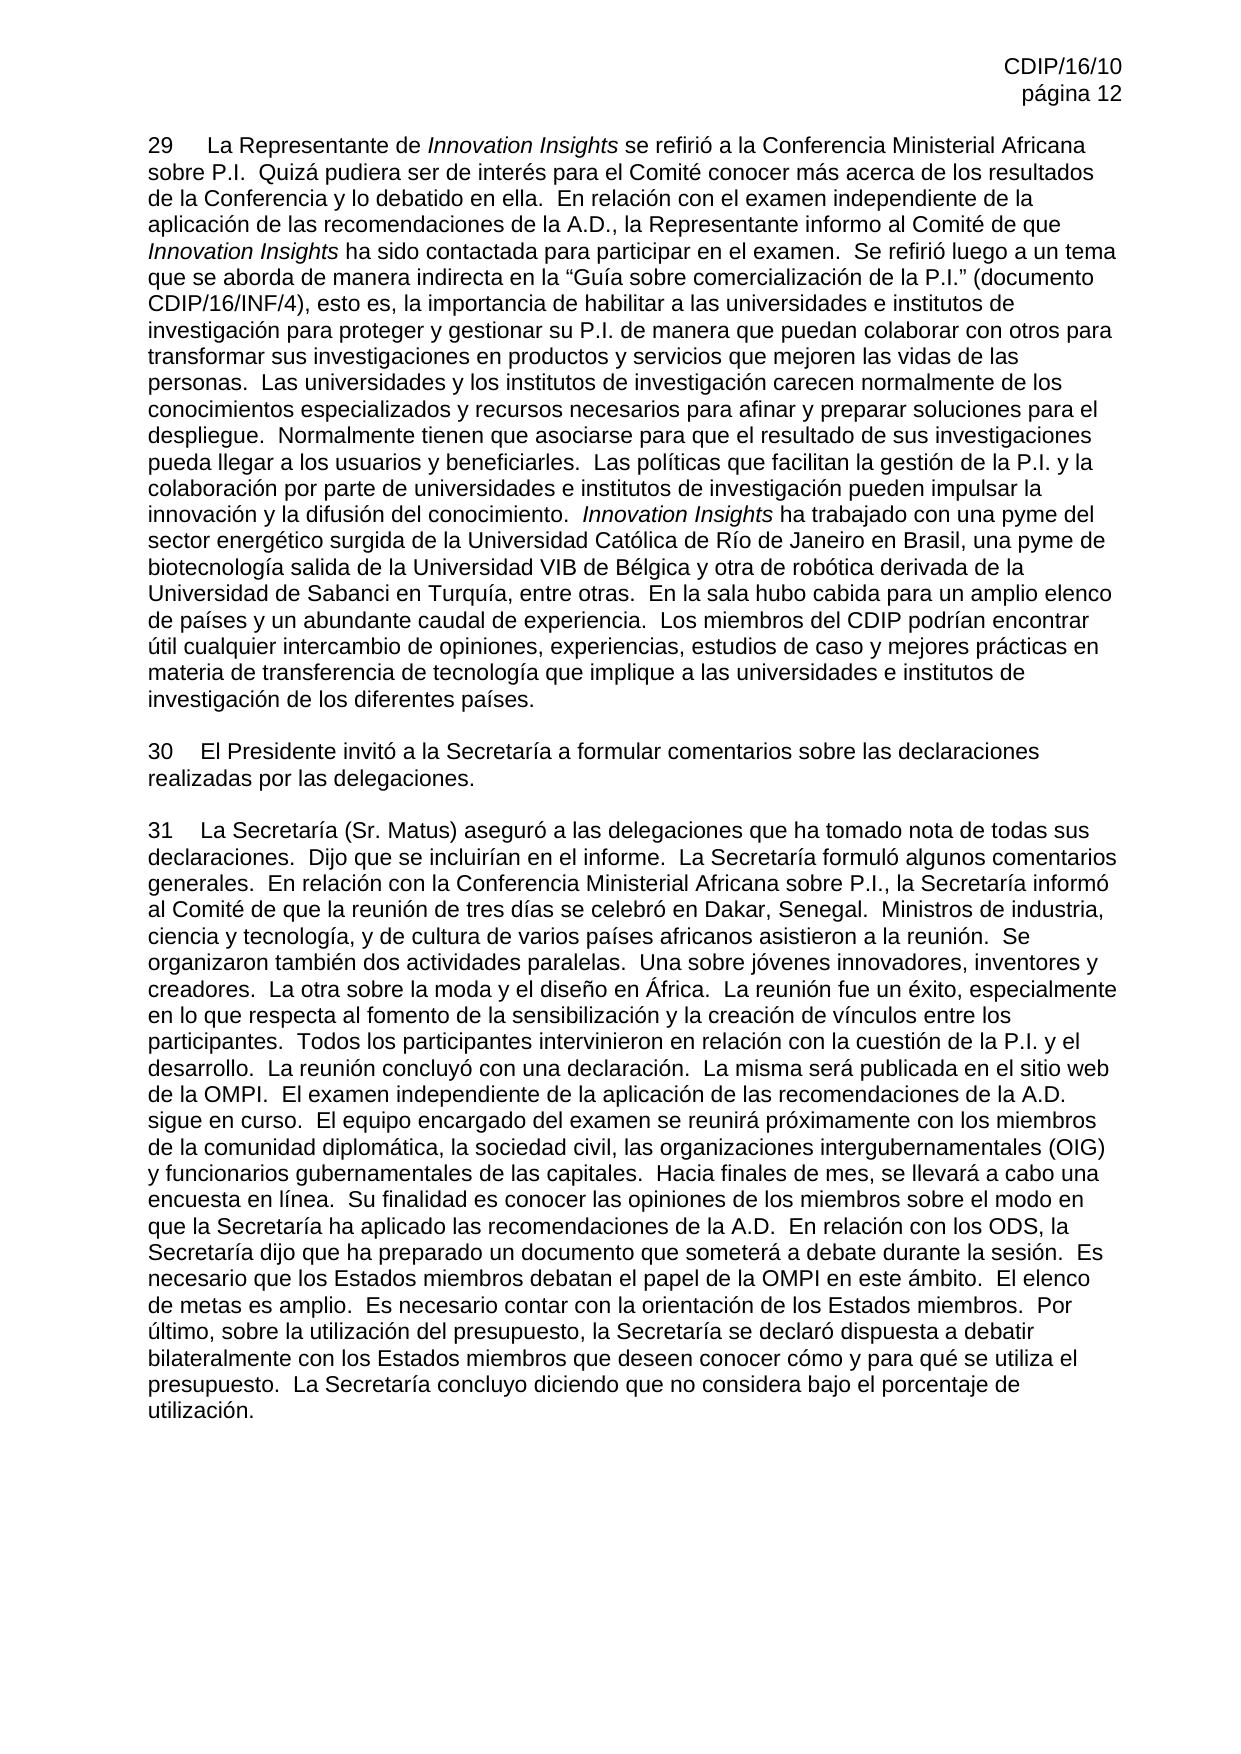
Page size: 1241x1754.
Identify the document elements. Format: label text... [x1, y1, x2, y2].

text La Representante de Innovation Insights se refirió a la Conferencia Ministerial Africana sobre P.I. Quizá pudiera ser de interés para el Comité conocer más acerca de los resultados de la Conferencia y lo debatido en ella. En relación con el examen independiente de la aplicación de las recomendaciones de la A.D., la Representante informo al Comité de que Innovation Insights ha sido contactada para participar en el examen. Se refirió luego a un tema que se aborda de manera indirecta en la “Guía sobre comercialización de la P.I.” (documento CDIP/16/INF/4), esto es, la importancia de habilitar a las universidades e institutos de investigación para proteger y gestionar su P.I. de manera que puedan colaborar con otros para transformar sus investigaciones en productos y servicios que mejoren las vidas de las personas. Las universidades y los institutos de investigación carecen normalmente de los conocimientos especializados y recursos necesarios para afinar y preparar soluciones para el despliegue. Normalmente tienen que asociarse para que el resultado de sus investigaciones pueda llegar a los usuarios y beneficiarles. Las políticas que facilitan la gestión de la P.I. y la colaboración por parte de universidades e institutos de investigación pueden impulsar la innovación y la difusión del conocimiento. Innovation Insights ha trabajado con una pyme del sector energético surgida de la Universidad Católica de Río de Janeiro en Brasil, una pyme de biotecnología salida de la Universidad VIB de Bélgica y otra de robótica derivada de la Universidad de Sabanci en Turquía, entre otras. En la sala hubo cabida para un amplio elenco de países y un abundante caudal de experiencia. Los miembros del CDIP podrían encontrar útil cualquier intercambio de opiniones, experiencias, estudios de caso y mejores prácticas en materia de transferencia de tecnología que implique a las universidades e institutos de investigación de los diferentes países. [148, 132, 1122, 712]
text La Secretaría (Sr. Matus) aseguró a las delegaciones que ha tomado nota de todas sus declaraciones. Dijo que se incluirían en el informe. La Secretaría formuló algunos comentarios generales. En relación con la Conferencia Ministerial Africana sobre P.I., la Secretaría informó al Comité de que la reunión de tres días se celebró en Dakar, Senegal. Ministros de industria, ciencia y tecnología, y de cultura de varios países africanos asistieron a la reunión. Se organizaron también dos actividades paralelas. Una sobre jóvenes innovadores, inventores y creadores. La otra sobre la moda y el diseño en África. La reunión fue un éxito, especialmente en lo que respecta al fomento de la sensibilización y la creación de vínculos entre los participantes. Todos los participantes intervinieron en relación con la cuestión de la P.I. y el desarrollo. La reunión concluyó con una declaración. La misma será publicada en el sitio web de la OMPI. El examen independiente de la aplicación de las recomendaciones de la A.D. sigue en curso. El equipo encargado del examen se reunirá próximamente con los miembros de la comunidad diplomática, la sociedad civil, las organizaciones intergubernamentales (OIG) y funcionarios gubernamentales de las capitales. Hacia finales de mes, se llevará a cabo una encuesta en línea. Su finalidad es conocer las opiniones de los miembros sobre el modo en que la Secretaría ha aplicado las recomendaciones de la A.D. En relación con los ODS, la Secretaría dijo que ha preparado un documento que someterá a debate durante la sesión. Es necesario que los Estados miembros debatan el papel de la OMPI en este ámbito. El elenco de metas es amplio. Es necesario contar con la orientación de los Estados miembros. Por último, sobre la utilización del presupuesto, la Secretaría se declaró dispuesta a debatir bilateralmente con los Estados miembros que deseen conocer cómo y para qué se utiliza el presupuesto. La Secretaría concluyo diciendo que no considera bajo el porcentaje de utilización. [148, 817, 1122, 1423]
text El Presidente invitó a la Secretaría a formular comentarios sobre las declaraciones realizadas por las delegaciones. [148, 738, 1122, 791]
